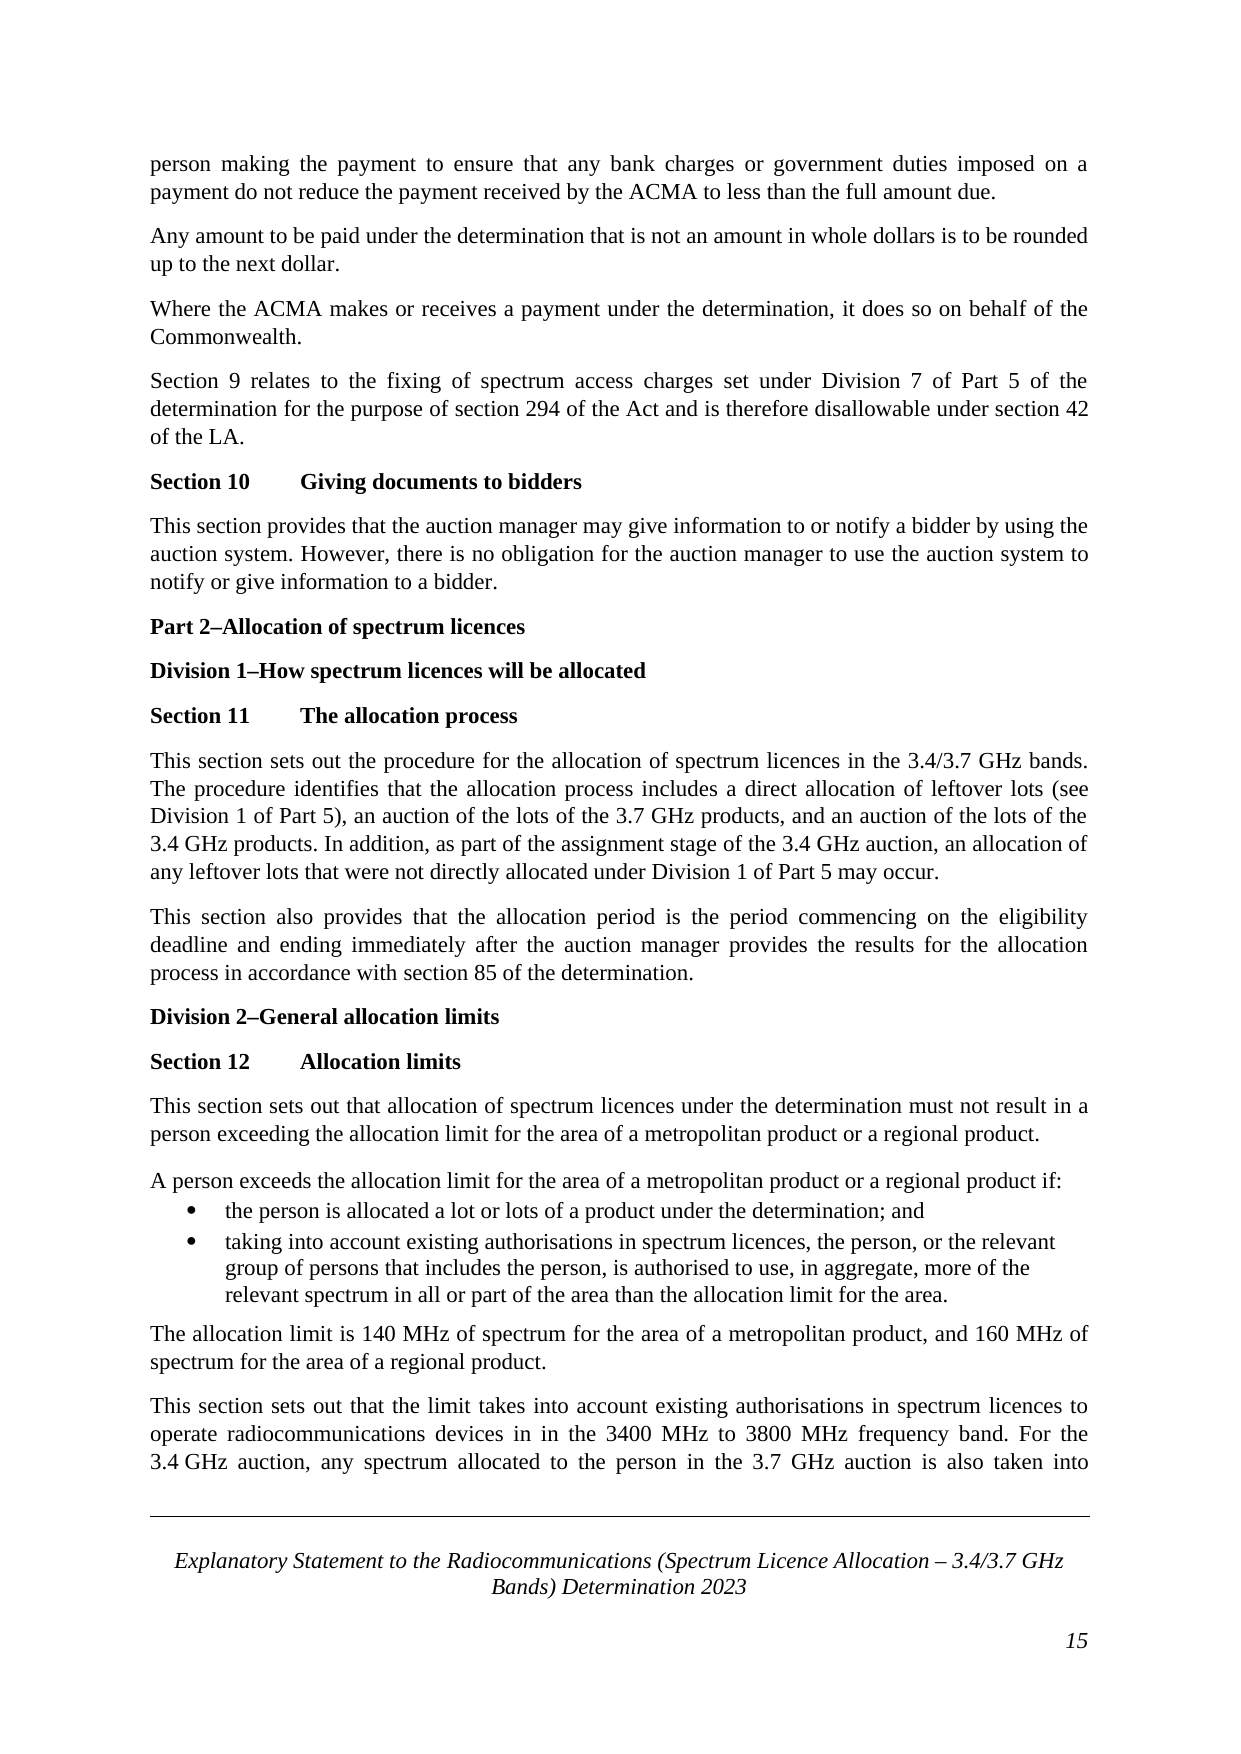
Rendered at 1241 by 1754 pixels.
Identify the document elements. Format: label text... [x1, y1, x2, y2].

text Section 12 Allocation limits [150, 1048, 1090, 1074]
text This section provides that the auction manager may give information to or notify a bidder by using the auction system. However, there is no obligation for the auction manager to use the auction system to notify or give information to a bidder. [150, 512, 1090, 595]
text Where the ACMA makes or receives a payment under the determination, it does so on behalf of the Commonwealth. [150, 295, 1090, 349]
list the person is allocated a lot or lots of a product under the determination; and [187, 1198, 1090, 1224]
text Section 11 The allocation process [150, 702, 1090, 728]
text This section sets out that allocation of spectrum licences under the determination must not result in a person exceeding the allocation limit for the area of a metropolitan product or a regional product. [150, 1092, 1090, 1147]
text Any amount to be paid under the determination that is not an amount in whole dollars is to be rounded up to the next dollar. [150, 222, 1090, 277]
list taking into account existing authorisations in spectrum licences, the person, or the relevant group of persons that includes the person, is authorised to use, in aggregate, more of the relevant spectrum in all or part of the area than the allocation limit for the area. [187, 1228, 1090, 1307]
text Section 9 relates to the fixing of spectrum access charges set under Division 7 of Part 5 of the determination for the purpose of section 294 of the Act and is therefore disallowable under section 42 of the LA. [150, 367, 1090, 450]
text This section also provides that the allocation period is the period commencing on the eligibility deadline and ending immediately after the auction manager provides the results for the allocation process in accordance with section 85 of the determination. [150, 903, 1090, 985]
text Part 2–Allocation of spectrum licences [150, 613, 1090, 639]
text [150, 150, 1090, 204]
text Section 10 Giving documents to bidders [150, 468, 1090, 494]
text Division 1–How spectrum licences will be allocated [150, 657, 1090, 684]
text This section sets out the procedure for the allocation of spectrum licences in the 3.4/3.7 GHz bands. The procedure identifies that the allocation process includes a direct allocation of leftover lots (see Division 1 of Part 5), an auction of the lots of the 3.7 GHz products, and an auction of the lots of the 3.4 GHz products. In addition, as part of the assignment stage of the 3.4 GHz auction, an allocation of any leftover lots that were not directly allocated under Division 1 of Part 5 may occur. [150, 747, 1090, 885]
text Division 2–General allocation limits [150, 1003, 1090, 1030]
text A person exceeds the allocation limit for the area of a metropolitan product or a regional product if: [150, 1167, 1090, 1193]
text The allocation limit is 140 MHz of spectrum for the area of a metropolitan product, and 160 MHz of spectrum for the area of a regional product. [150, 1320, 1090, 1374]
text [150, 1393, 1090, 1475]
